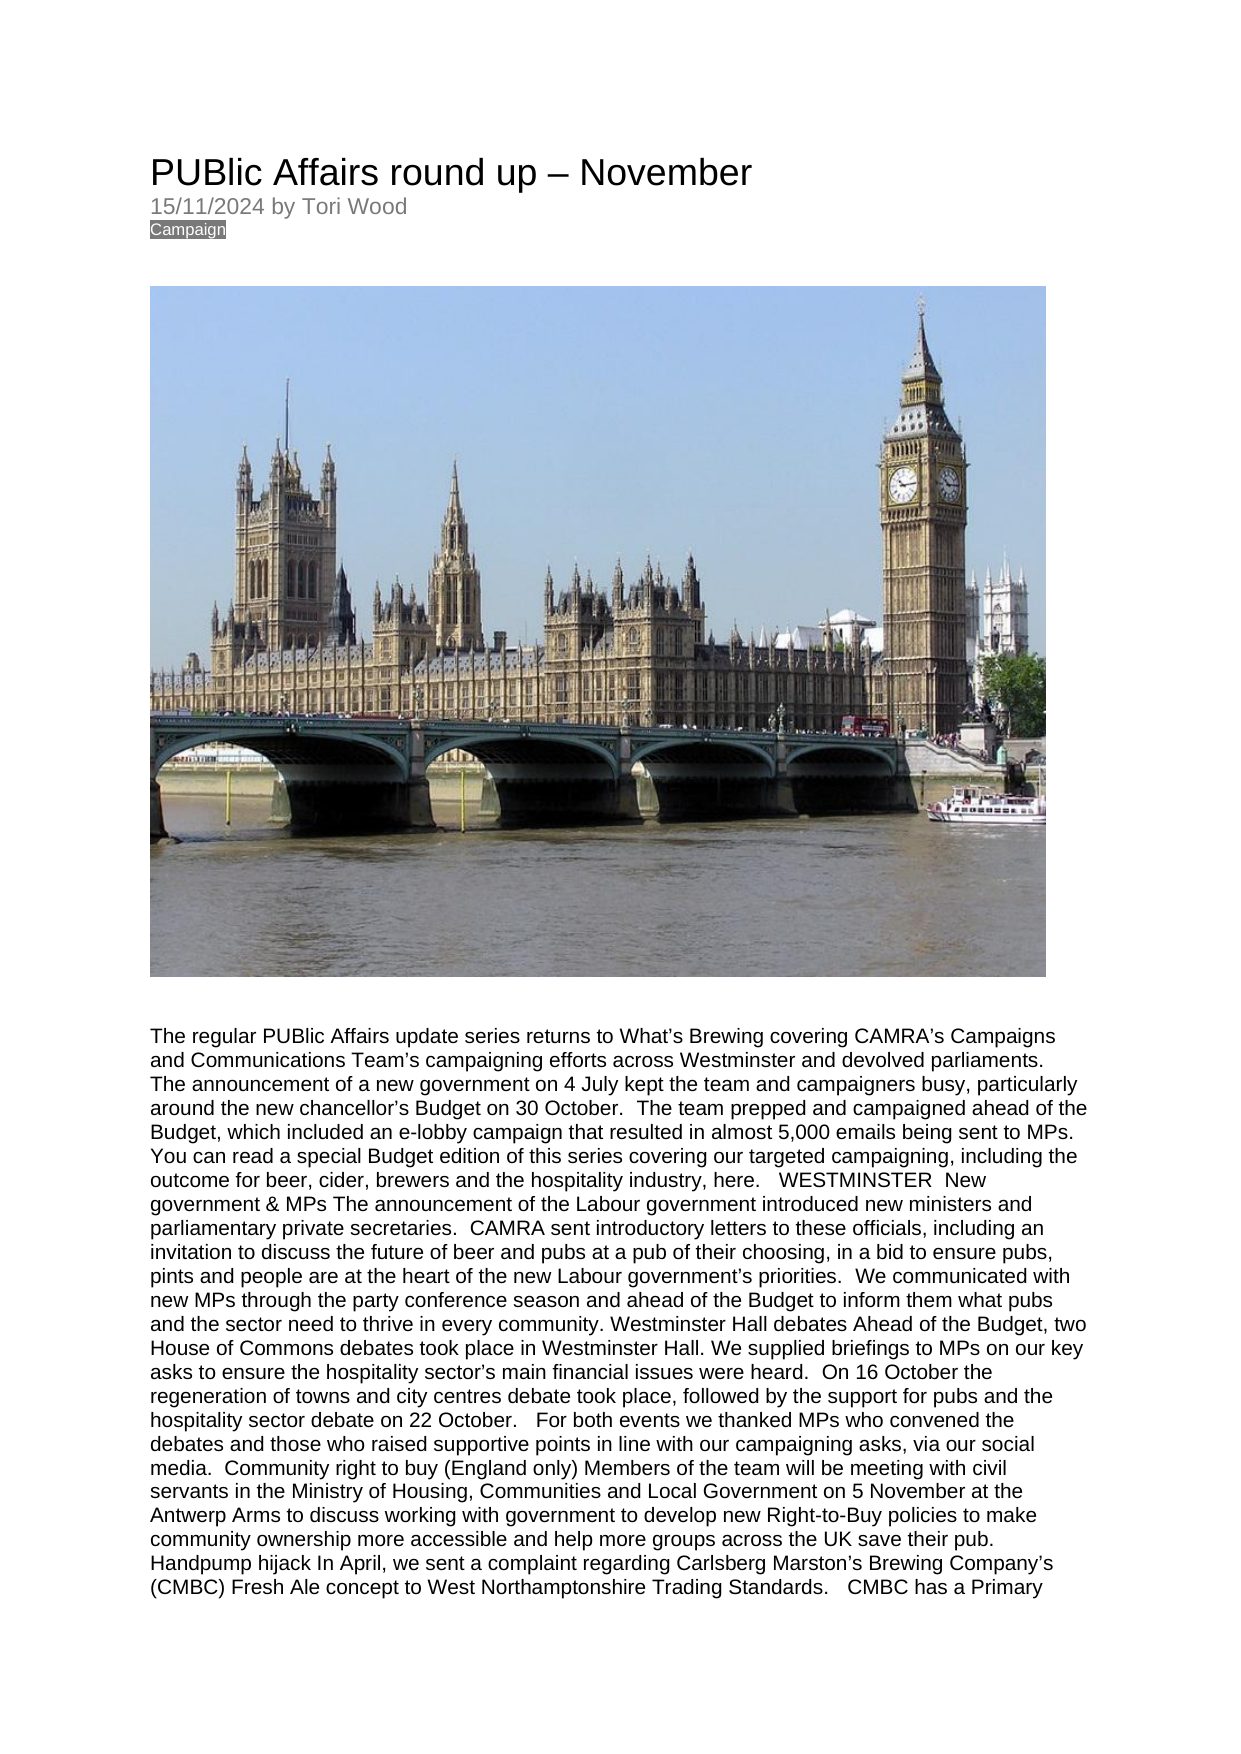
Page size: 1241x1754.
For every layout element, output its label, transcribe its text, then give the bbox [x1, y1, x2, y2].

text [150, 1024, 1090, 1599]
text Campaign [150, 219, 1090, 239]
text PUBlic Affairs round up – November [150, 150, 1090, 193]
picture [150, 286, 1046, 977]
text 15/11/2024 by Tori Wood [150, 193, 1090, 219]
